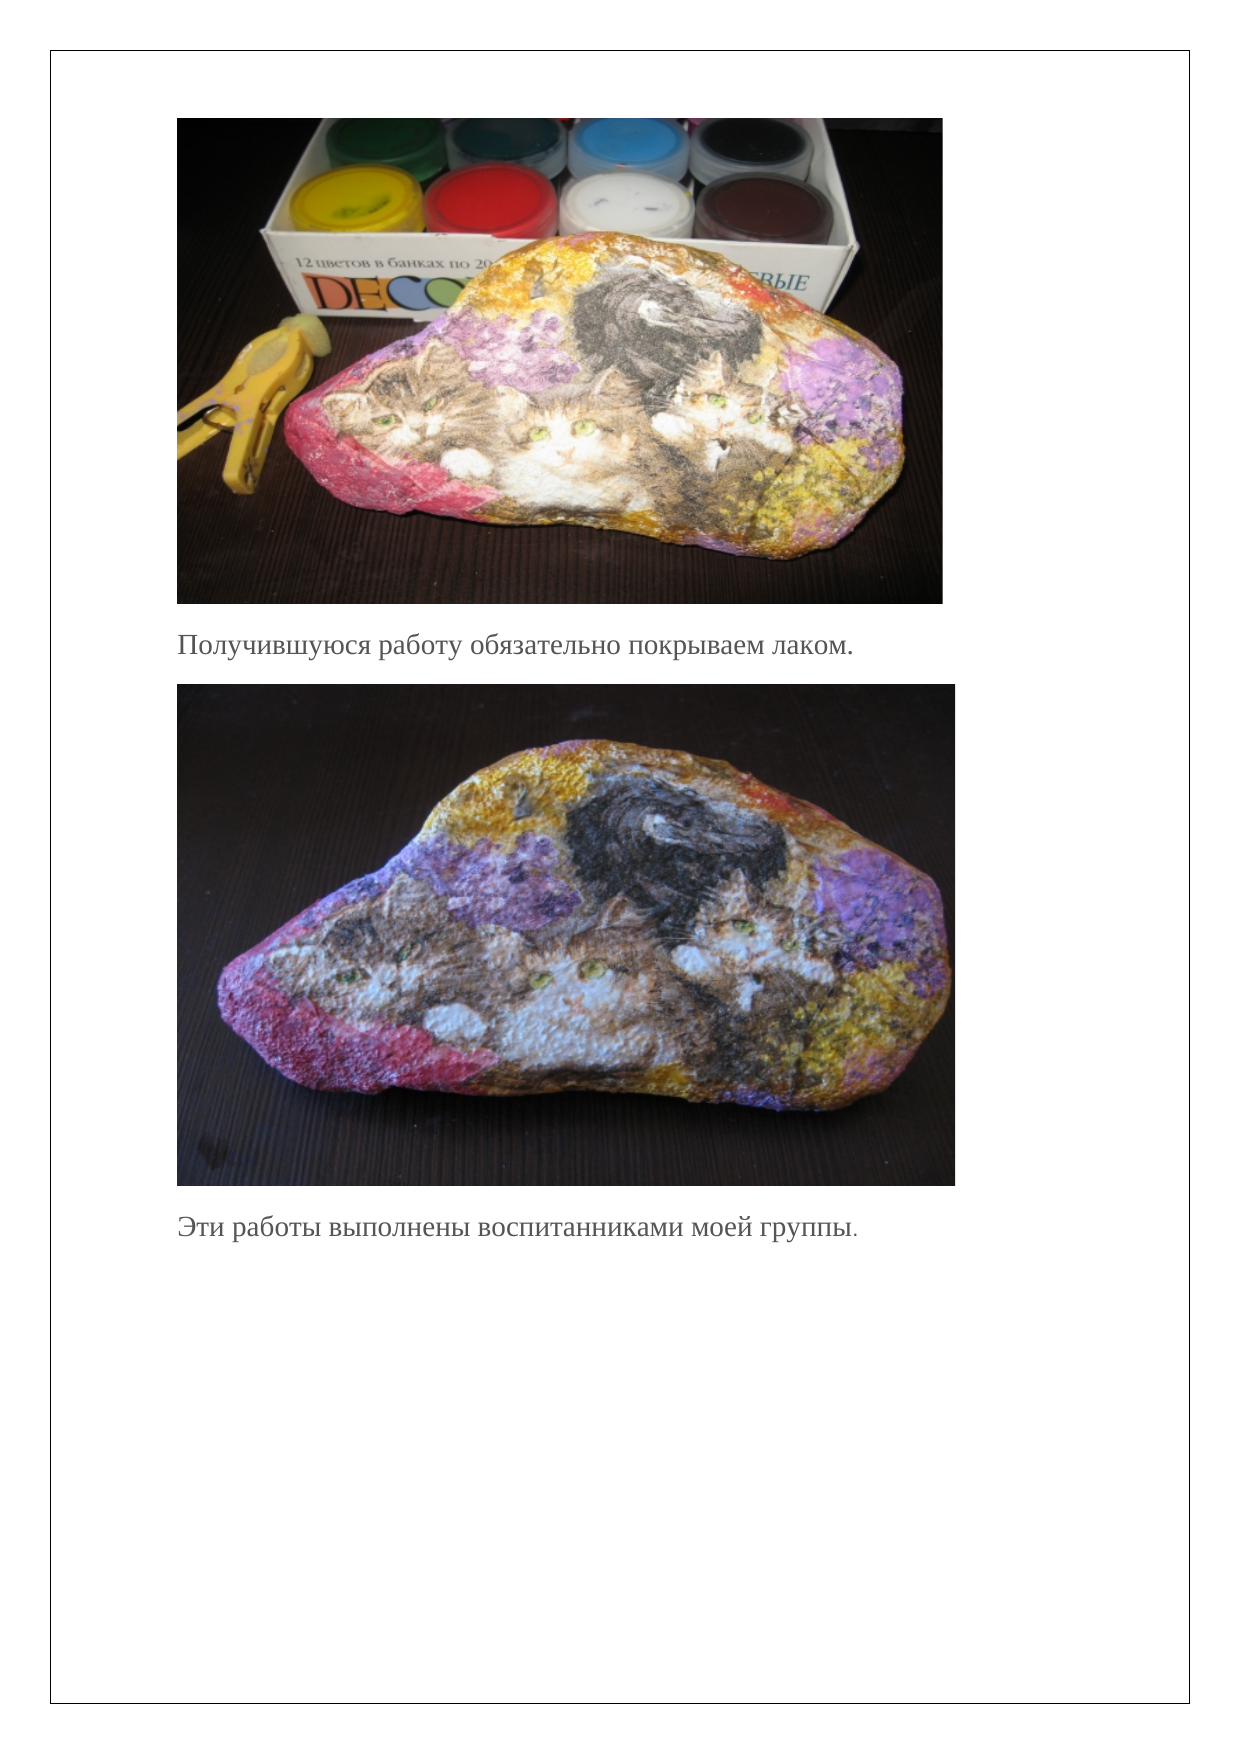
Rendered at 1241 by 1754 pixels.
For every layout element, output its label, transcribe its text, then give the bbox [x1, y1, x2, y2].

picture [177, 118, 943, 604]
text Получившуюся работу обязательно покрываем лаком. [177, 627, 1152, 661]
text Эти работы выполнены воспитанниками моей группы. [177, 1209, 1152, 1243]
picture [177, 684, 956, 1186]
